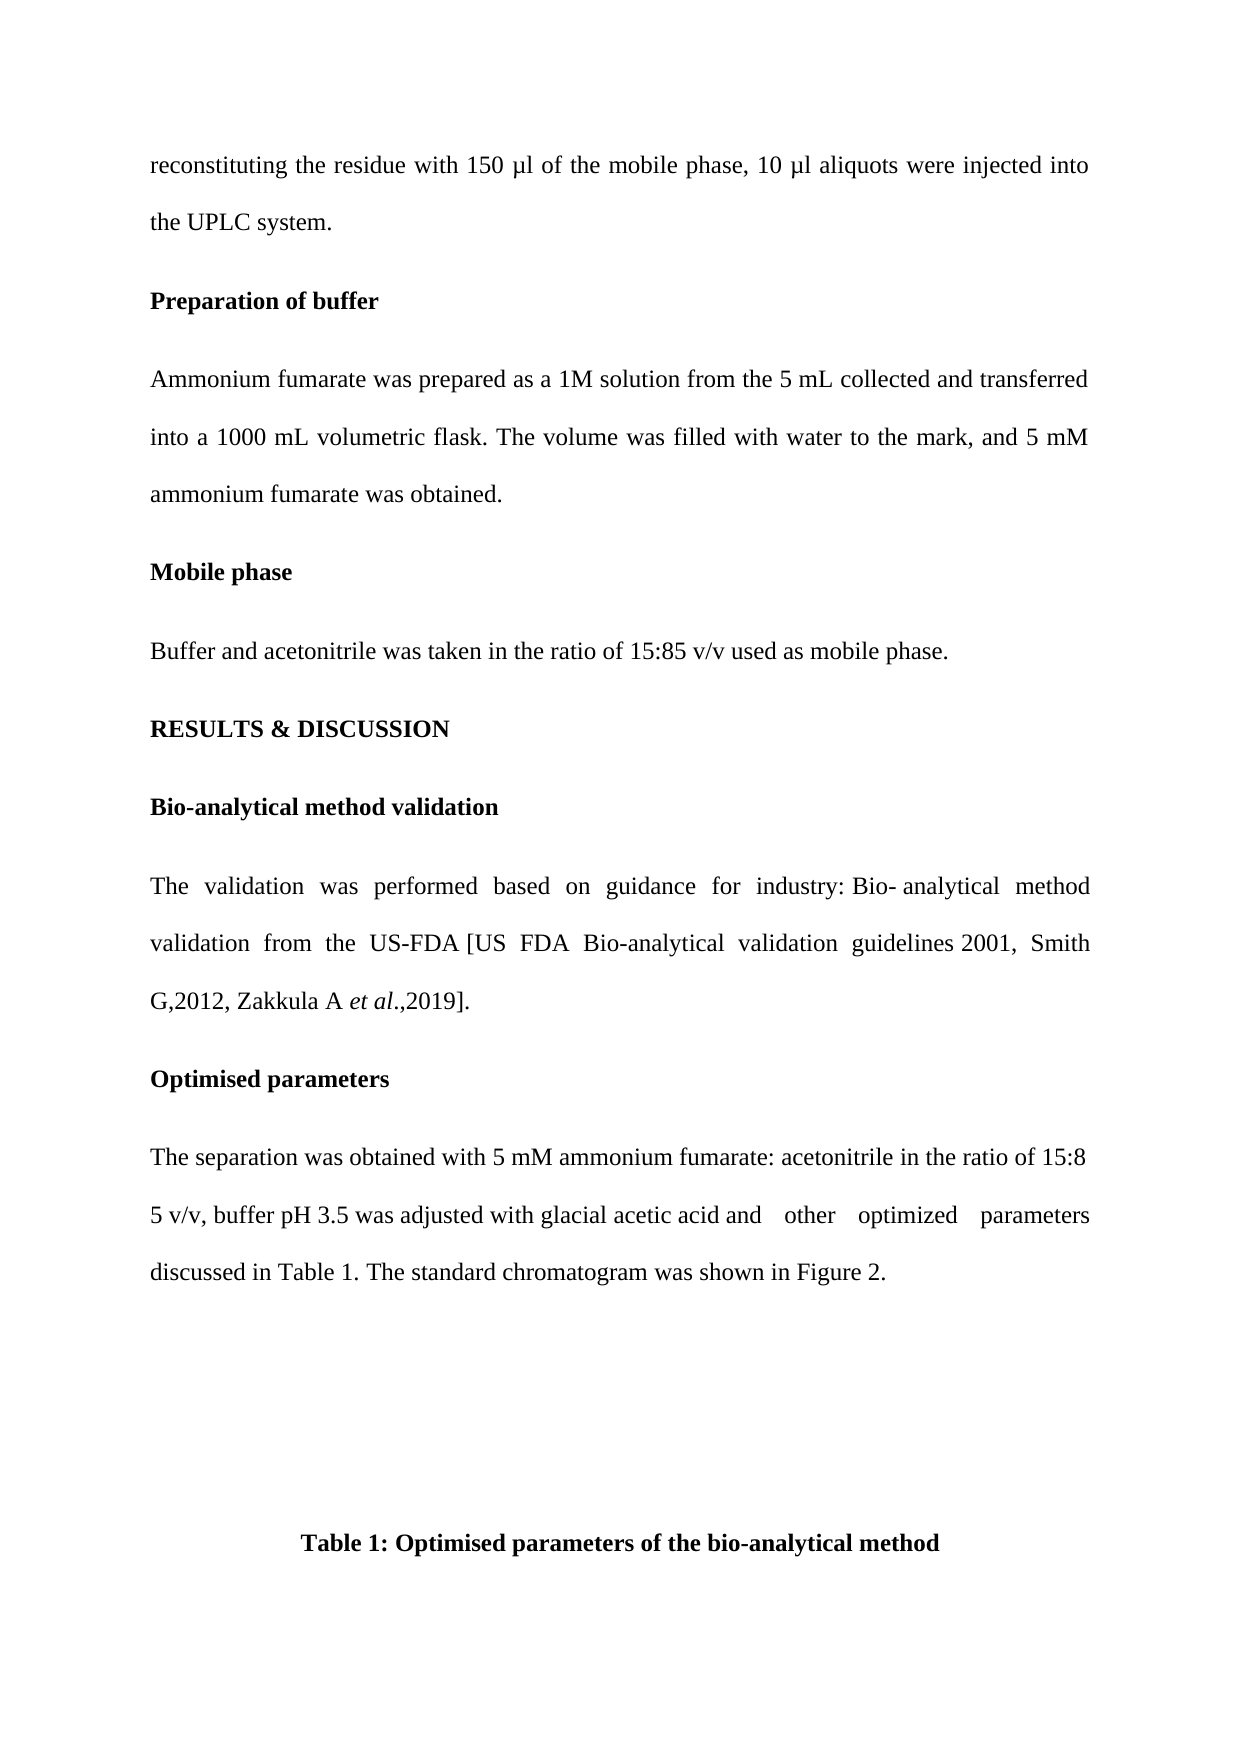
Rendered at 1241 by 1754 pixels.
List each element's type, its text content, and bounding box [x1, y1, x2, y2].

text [150, 150, 1090, 236]
text Optimised parameters [150, 1064, 1090, 1093]
text Bio-analytical method validation [150, 792, 1090, 821]
text RESULTS & DISCUSSION [150, 714, 1090, 743]
text Mobile phase [150, 557, 1090, 586]
text Preparation of buffer [150, 286, 1090, 314]
text The validation was performed based on guidance for industry: Bio- analytical method validation from the US-FDA [US FDA Bio-analytical validation guidelines 2001, Smith G,2012, Zakkula A et al.,2019]. [150, 871, 1090, 1014]
text The separation was obtained with 5 mM ammonium fumarate: acetonitrile in the ratio of 15:85 v/v, buffer pH 3.5 was adjusted with glacial acetic acid and other optimized parameters discussed in Table 1. The standard chromatogram was shown in Figure 2. [150, 1142, 1090, 1286]
text Ammonium fumarate was prepared as a 1M solution from the 5 mL collected and transferred into a 1000 mL volumetric flask. The volume was filled with water to the mark, and 5 mM ammonium fumarate was obtained. [150, 364, 1090, 508]
text Table 1: Optimised parameters of the bio-analytical method [150, 1528, 1090, 1556]
text Buffer and acetonitrile was taken in the ratio of 15:85 v/v used as mobile phase. [150, 636, 1090, 664]
